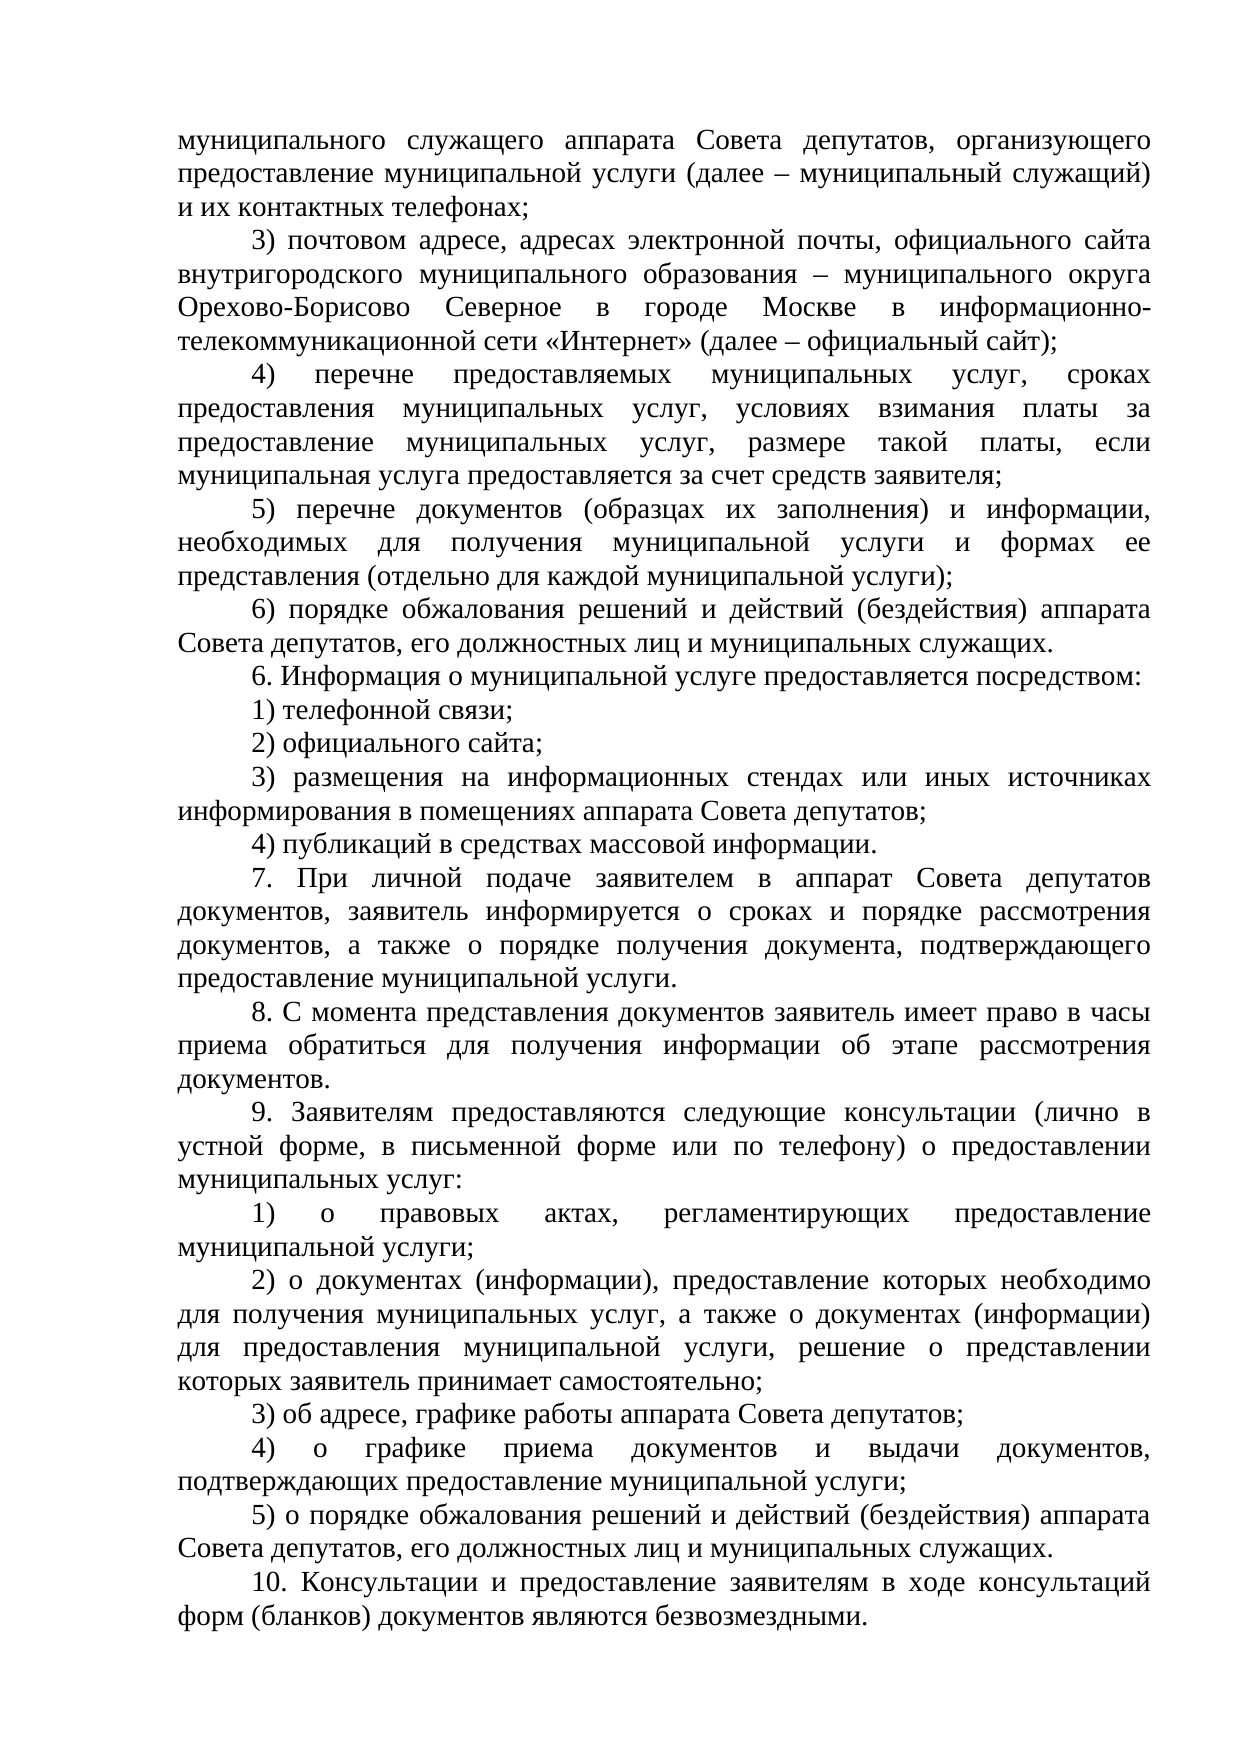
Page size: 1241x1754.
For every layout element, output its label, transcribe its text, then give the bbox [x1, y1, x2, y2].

text 2) официального сайта; [177, 726, 1152, 759]
text 7. При личной подаче заявителем в аппарат Совета депутатов документов, заявитель информируется о сроках и порядке рассмотрения документов, а также о порядке получения документа, подтверждающего предоставление муниципальной услуги. [177, 860, 1152, 994]
text 4) публикаций в средствах массовой информации. [177, 826, 1152, 860]
text 9. Заявителям предоставляются следующие консультации (лично в устной форме, в письменной форме или по телефону) о предоставлении муниципальных услуг: [177, 1094, 1152, 1195]
text 3) размещения на информационных стендах или иных источниках информирования в помещениях аппарата Совета депутатов; [177, 759, 1152, 826]
text 1) о правовых актах, регламентирующих предоставление муниципальной услуги; [177, 1195, 1152, 1262]
text 6) порядке обжалования решений и действий (бездействия) аппарата Совета депутатов, его должностных лиц и муниципальных служащих. [177, 591, 1152, 658]
text 4) о графике приема документов и выдачи документов, подтверждающих предоставление муниципальной услуги; [177, 1430, 1152, 1497]
text 8. С момента представления документов заявитель имеет право в часы приема обратиться для получения информации об этапе рассмотрения документов. [177, 994, 1152, 1094]
text 3) об адресе, графике работы аппарата Совета депутатов; [177, 1396, 1152, 1430]
text 3) почтовом адресе, адресах электронной почты, официального сайта внутригородского муниципального образования – муниципального округа Орехово-Борисово Северное в городе Москве в информационно-телекоммуникационной сети «Интернет» (далее – официальный сайт); [177, 222, 1152, 357]
text 1) телефонной связи; [177, 692, 1152, 726]
text 6. Информация о муниципальной услуге предоставляется посредством: [177, 658, 1152, 692]
text 10. Консультации и предоставление заявителям в ходе консультаций форм (бланков) документов являются безвозмездными. [177, 1564, 1152, 1631]
text 5) о порядке обжалования решений и действий (бездействия) аппарата Совета депутатов, его должностных лиц и муниципальных служащих. [177, 1497, 1152, 1564]
text 2) о документах (информации), предоставление которых необходимо для получения муниципальных услуг, а также о документах (информации) для предоставления муниципальной услуги, решение о представлении которых заявитель принимает самостоятельно; [177, 1262, 1152, 1396]
text 5) перечне документов (образцах их заполнения) и информации, необходимых для получения муниципальной услуги и формах ее представления (отдельно для каждой муниципальной услуги); [177, 491, 1152, 591]
text 4) перечне предоставляемых муниципальных услуг, сроках предоставления муниципальных услуг, условиях взимания платы за предоставление муниципальных услуг, размере такой платы, если муниципальная услуга предоставляется за счет средств заявителя; [177, 357, 1152, 491]
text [177, 122, 1152, 222]
